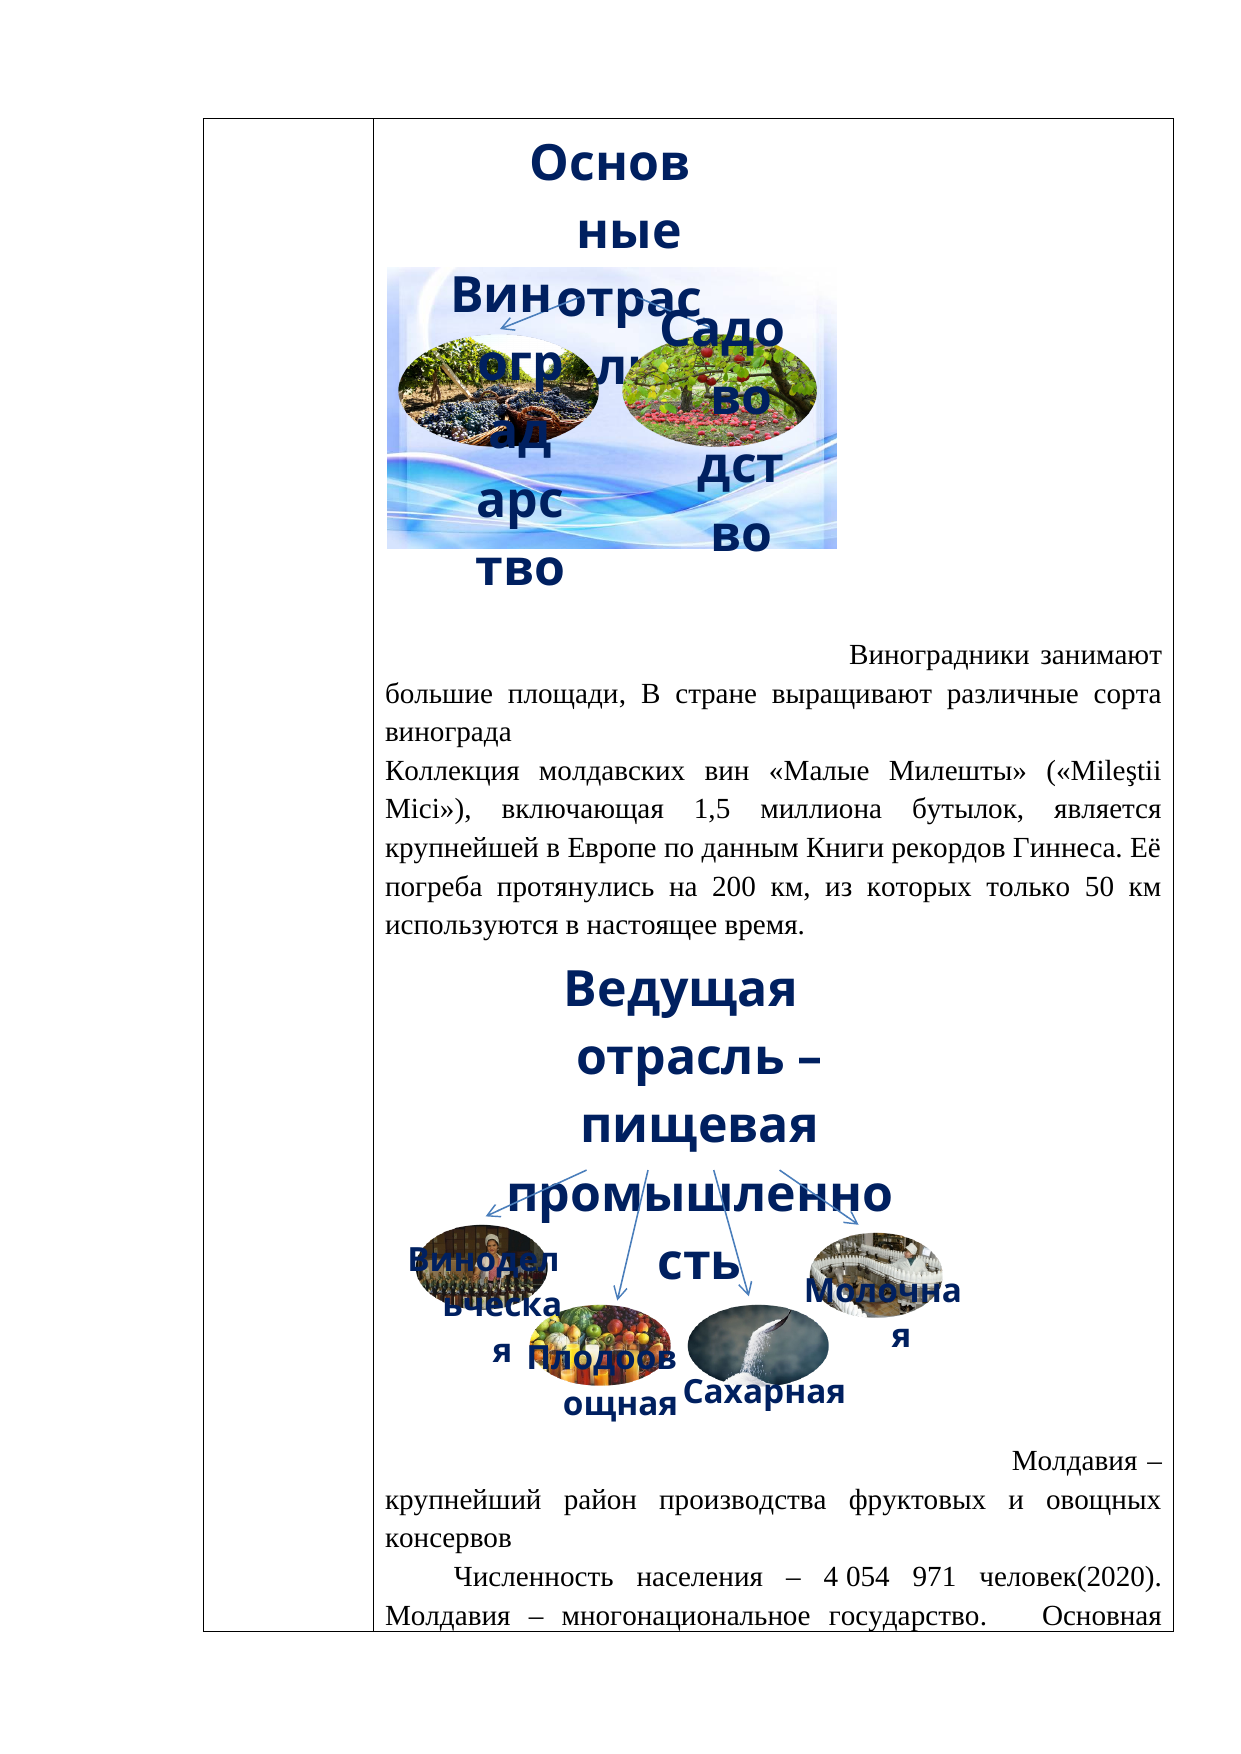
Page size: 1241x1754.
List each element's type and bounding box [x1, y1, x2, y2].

picture [415, 1261, 422, 1267]
picture [687, 1232, 943, 1387]
table_cell [374, 119, 1173, 1631]
table_cell [204, 119, 373, 1631]
picture [387, 267, 837, 549]
picture [415, 1224, 671, 1386]
picture [721, 539, 731, 546]
picture [751, 529, 762, 545]
picture [721, 529, 731, 534]
picture [415, 1251, 422, 1257]
